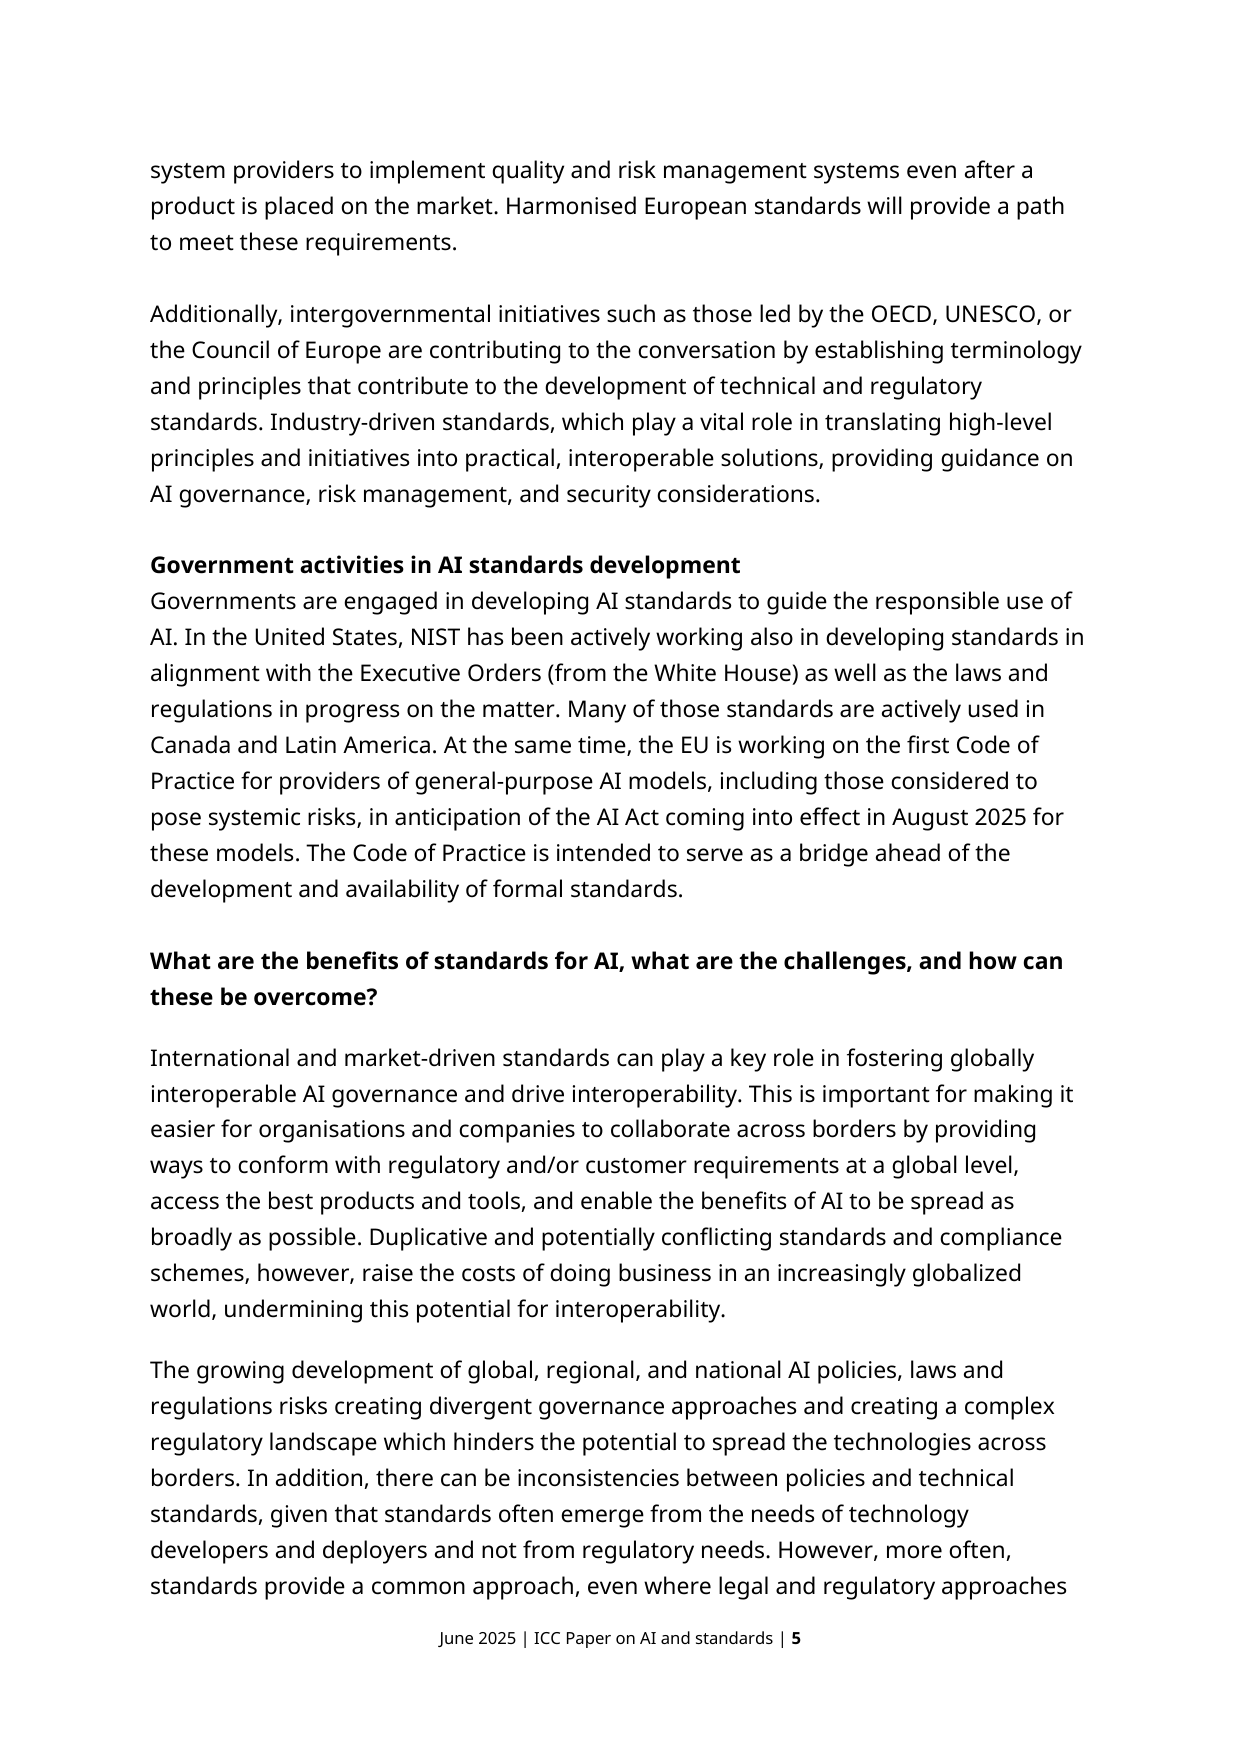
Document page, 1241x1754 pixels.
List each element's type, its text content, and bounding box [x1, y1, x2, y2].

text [150, 154, 1090, 257]
text What are the benefits of standards for AI, what are the challenges, and how can these be overcome? [150, 945, 1090, 1012]
text Governments are engaged in developing AI standards to guide the responsible use of AI. In the United States, NIST has been actively working also in developing standards in alignment with the Executive Orders (from the White House) as well as the laws and regulations in progress on the matter. Many of those standards are actively used in Canada and Latin America. At the same time, the EU is working on the first Code of Practice for providers of general-purpose AI models, including those considered to pose systemic risks, in anticipation of the AI Act coming into effect in August 2025 for these models. The Code of Practice is intended to serve as a bridge ahead of the development and availability of formal standards. [150, 585, 1090, 904]
text International and market-driven standards can play a key role in fostering globally interoperable AI governance and drive interoperability. This is important for making it easier for organisations and companies to collaborate across borders by providing ways to conform with regulatory and/or customer requirements at a global level, access the best products and tools, and enable the benefits of AI to be spread as broadly as possible. Duplicative and potentially conflicting standards and compliance schemes, however, raise the costs of doing business in an increasingly globalized world, undermining this potential for interoperability. [150, 1042, 1090, 1324]
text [150, 1354, 1090, 1601]
text Government activities in AI standards development [150, 549, 1090, 581]
text Additionally, intergovernmental initiatives such as those led by the OECD, UNESCO, or the Council of Europe are contributing to the conversation by establishing terminology and principles that contribute to the development of technical and regulatory standards. Industry-driven standards, which play a vital role in translating high-level principles and initiatives into practical, interoperable solutions, providing guidance on AI governance, risk management, and security considerations. [150, 298, 1090, 509]
